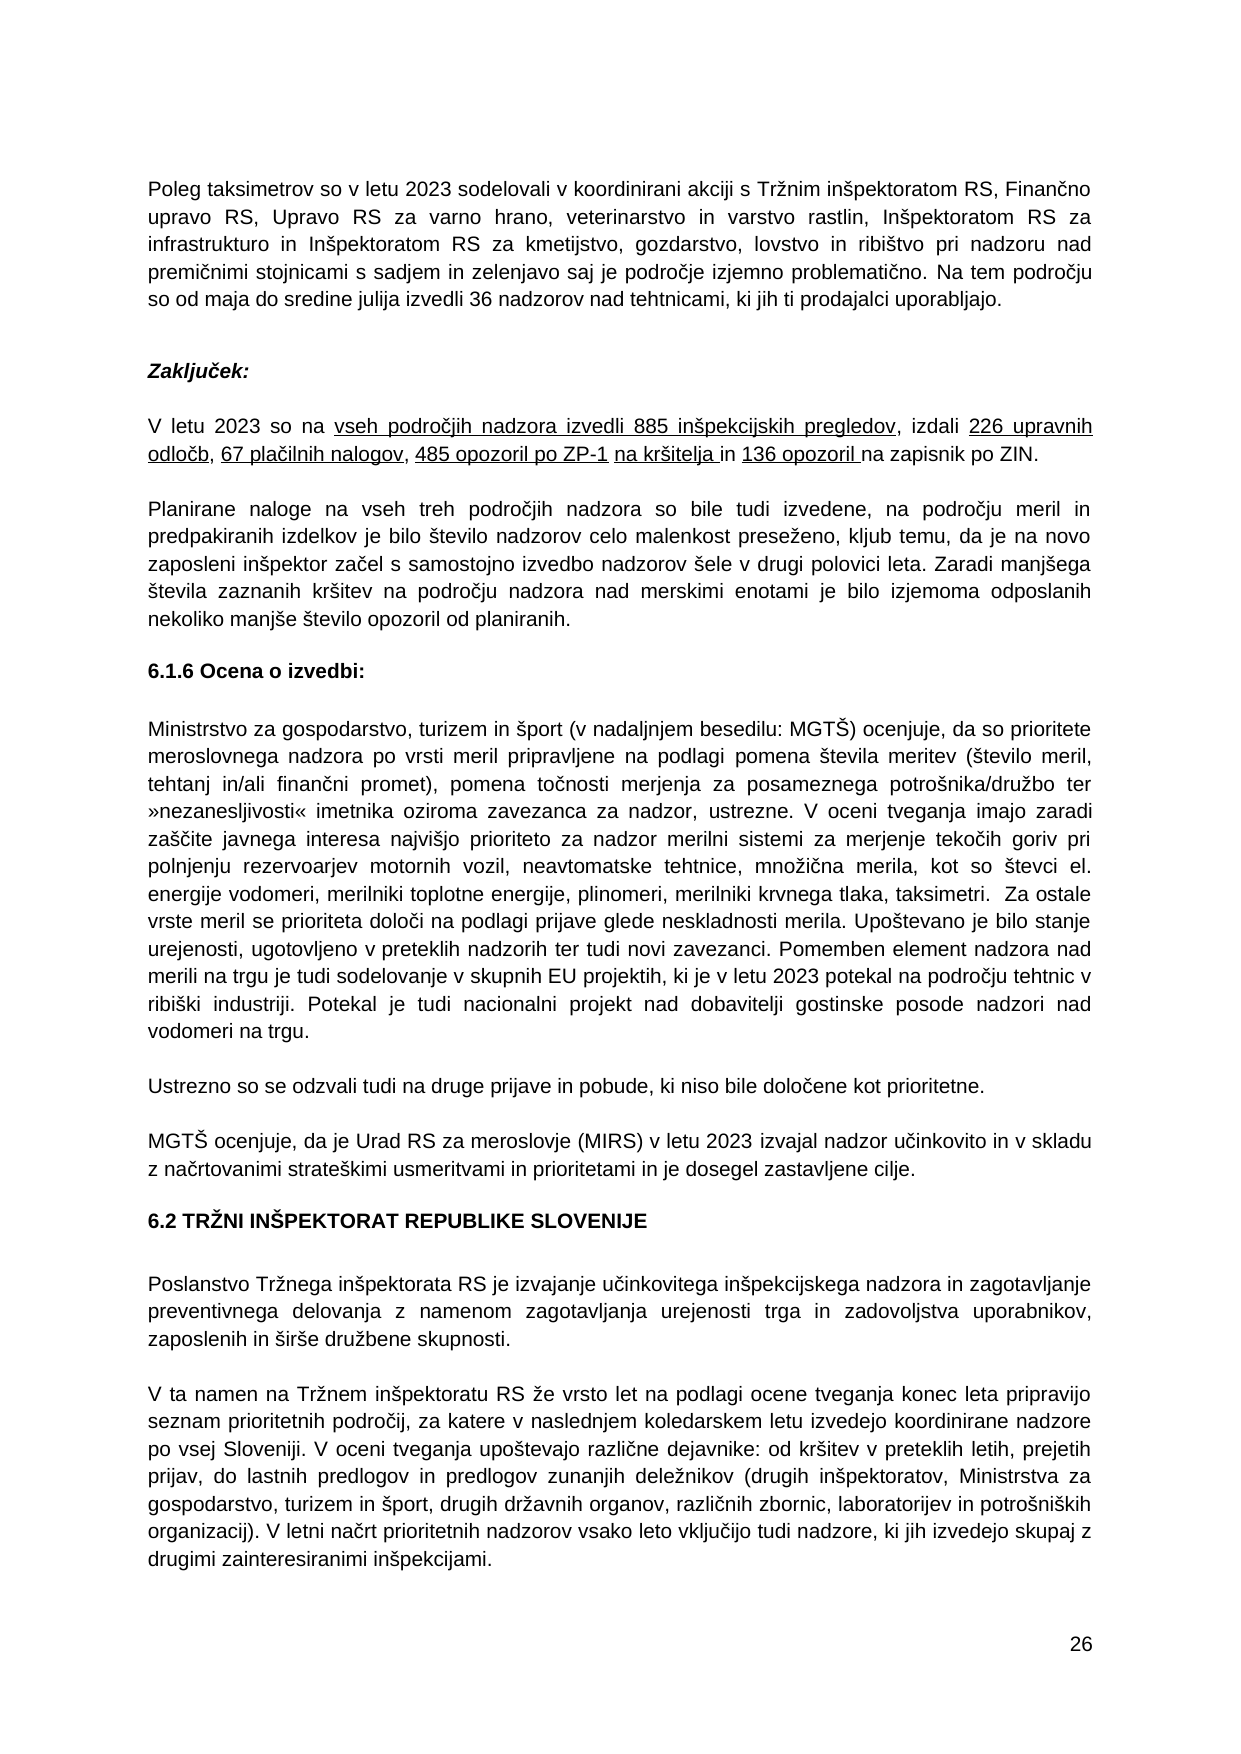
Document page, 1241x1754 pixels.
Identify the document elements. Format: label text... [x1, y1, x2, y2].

text Planirane naloge na vseh treh področjih nadzora so bile tudi izvedene, na področju meril in predpakiranih izdelkov je bilo število nadzorov celo malenkost preseženo, kljub temu, da je na novo zaposleni inšpektor začel s samostojno izvedbo nadzorov šele v drugi polovici leta. Zaradi manjšega števila zaznanih kršitev na področju nadzora nad merskimi enotami je bilo izjemoma odposlanih nekoliko manjše število opozoril od planiranih. [148, 496, 1093, 630]
text MGTŠ ocenjuje, da je Urad RS za meroslovje (MIRS) v letu 2023 izvajal nadzor učinkovito in v skladu z načrtovanimi strateškimi usmeritvami in prioritetami in je dosegel zastavljene cilje. [148, 1129, 1093, 1181]
text Zaključek: [148, 359, 1093, 383]
text Ustrezno so se odzvali tudi na druge prijave in pobude, ki niso bile določene kot prioritetne. [148, 1074, 1093, 1098]
subtitle 6.2 TRŽNI INŠPEKTORAT REPUBLIKE SLOVENIJE [148, 1209, 1093, 1233]
text V ta namen na Tržnem inšpektoratu RS že vrsto let na podlagi ocene tveganja konec leta pripravijo seznam prioritetnih področij, za katere v naslednjem koledarskem letu izvedejo koordinirane nadzore po vsej Sloveniji. V oceni tveganja upoštevajo različne dejavnike: od kršitev v preteklih letih, prejetih prijav, do lastnih predlogov in predlogov zunanjih deležnikov (drugih inšpektoratov, Ministrstva za gospodarstvo, turizem in šport, drugih državnih organov, različnih zbornic, laboratorijev in potrošniških organizacij). V letni načrt prioritetnih nadzorov vsako leto vključijo tudi nadzore, ki jih izvedejo skupaj z drugimi zainteresiranimi inšpekcijami. [148, 1382, 1093, 1571]
text Poleg taksimetrov so v letu 2023 sodelovali v koordinirani akciji s Tržnim inšpektoratom RS, Finančno upravo RS, Upravo RS za varno hrano, veterinarstvo in varstvo rastlin, Inšpektoratom RS za infrastrukturo in Inšpektoratom RS za kmetijstvo, gozdarstvo, lovstvo in ribištvo pri nadzoru nad premičnimi stojnicami s sadjem in zelenjavo saj je področje izjemno problematično. Na tem področju so od maja do sredine julija izvedli 36 nadzorov nad tehtnicami, ki jih ti prodajalci uporabljajo. [148, 177, 1093, 311]
subtitle 6.1.6 Ocena o izvedbi: [148, 659, 1093, 683]
text Poslanstvo Tržnega inšpektorata RS je izvajanje učinkovitega inšpekcijskega nadzora in zagotavljanje preventivnega delovanja z namenom zagotavljanja urejenosti trga in zadovoljstva uporabnikov, zaposlenih in širše družbene skupnosti. [148, 1272, 1093, 1351]
text V letu 2023 so na vseh področjih nadzora izvedli 885 inšpekcijskih pregledov, izdali 226 upravnih odločb, 67 plačilnih nalogov, 485 opozoril po ZP-1 na kršitelja in 136 opozoril na zapisnik po ZIN. [148, 414, 1093, 465]
text Ministrstvo za gospodarstvo, turizem in šport (v nadaljnjem besedilu: MGTŠ) ocenjuje, da so prioritete meroslovnega nadzora po vrsti meril pripravljene na podlagi pomena števila meritev (število meril, tehtanj in/ali finančni promet), pomena točnosti merjenja za posameznega potrošnika/družbo ter »nezanesljivosti« imetnika oziroma zavezanca za nadzor, ustrezne. V oceni tveganja imajo zaradi zaščite javnega interesa najvišjo prioriteto za nadzor merilni sistemi za merjenje tekočih goriv pri polnjenju rezervoarjev motornih vozil, neavtomatske tehtnice, množična merila, kot so števci el. energije vodomeri, merilniki toplotne energije, plinomeri, merilniki krvnega tlaka, taksimetri. Za ostale vrste meril se prioriteta določi na podlagi prijave glede neskladnosti merila. Upoštevano je bilo stanje urejenosti, ugotovljeno v preteklih nadzorih ter tudi novi zavezanci. Pomemben element nadzora nad merili na trgu je tudi sodelovanje v skupnih EU projektih, ki je v letu 2023 potekal na področju tehtnic v ribiški industriji. Potekal je tudi nacionalni projekt nad dobavitelji gostinske posode nadzori nad vodomeri na trgu. [148, 717, 1093, 1043]
